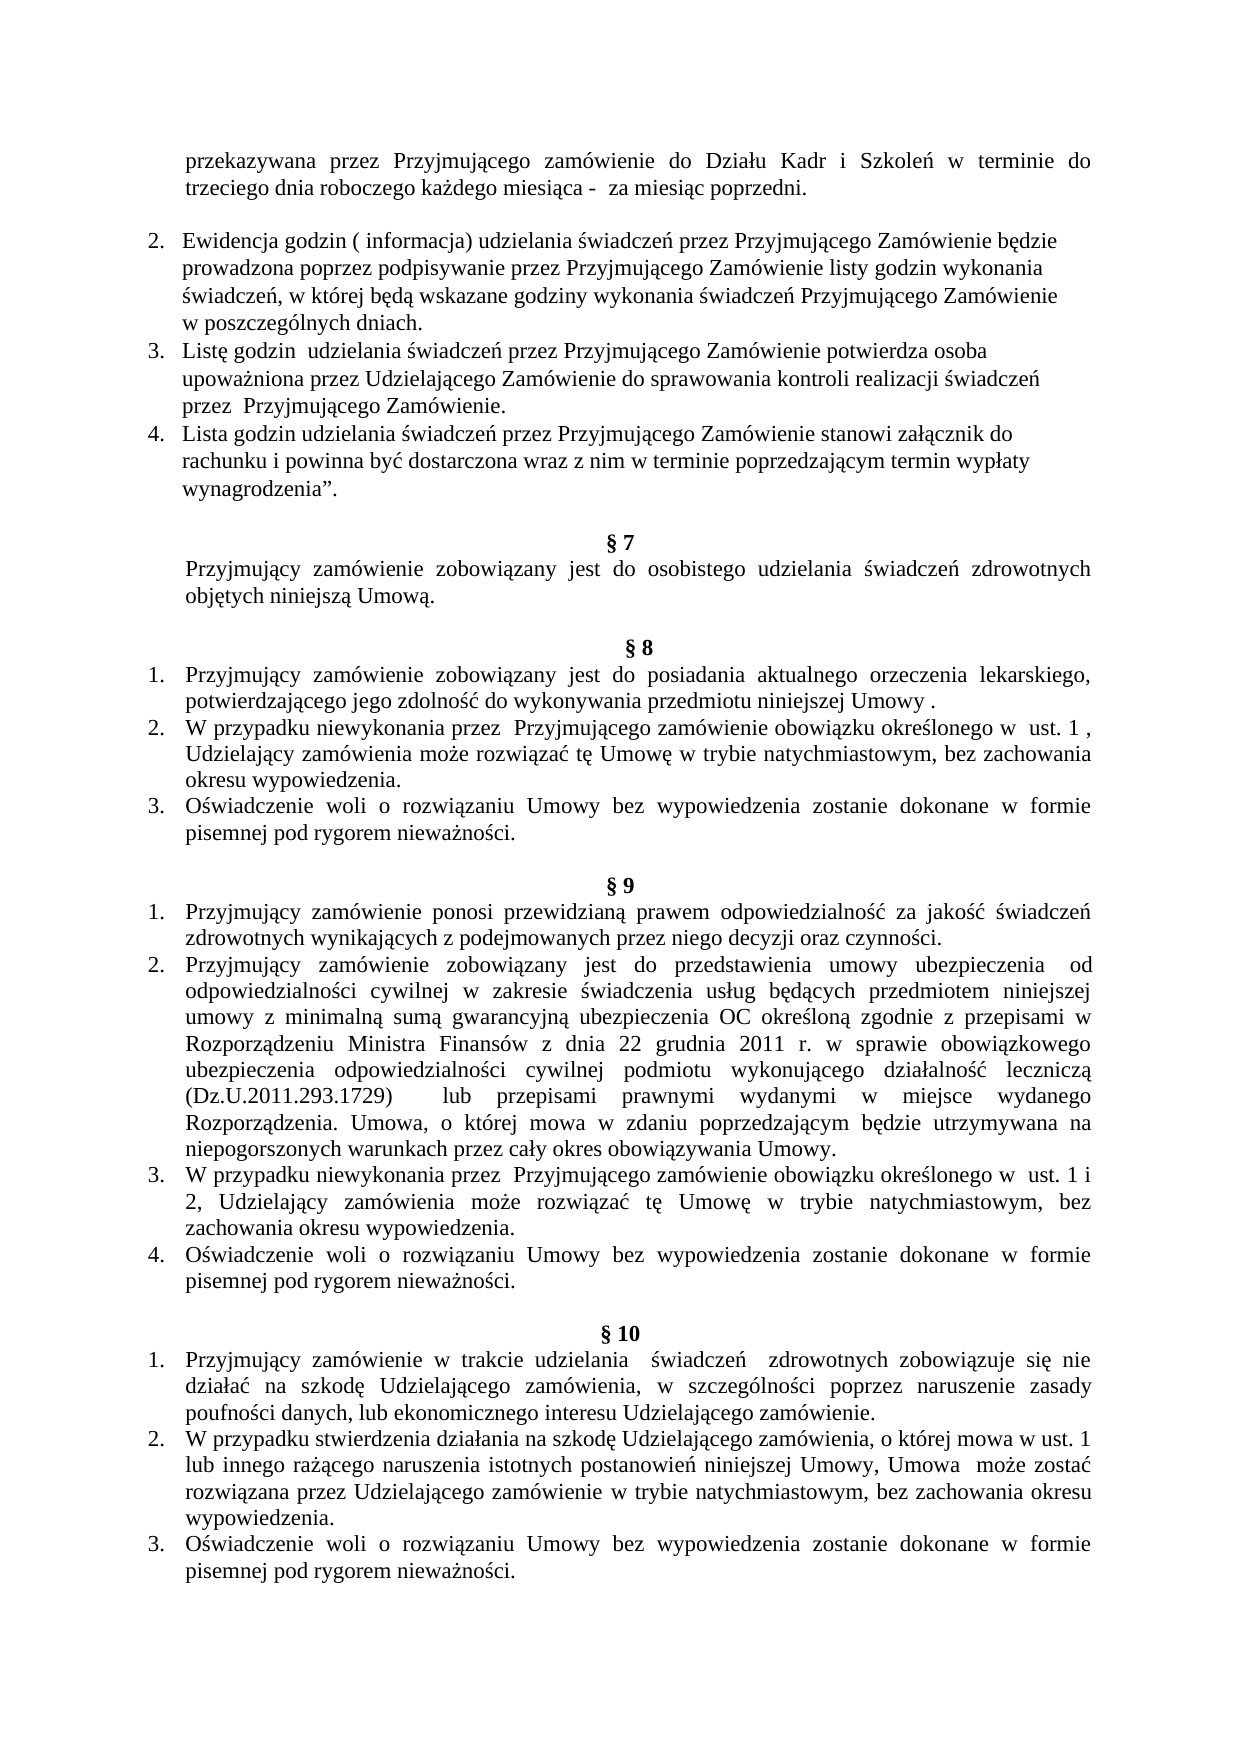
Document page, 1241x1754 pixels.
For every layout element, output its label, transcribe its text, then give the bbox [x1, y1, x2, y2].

list Oświadczenie woli o rozwiązaniu Umowy bez wypowiedzenia zostanie dokonane w formie pisemnej pod rygorem nieważności. [148, 1531, 1093, 1583]
list upoważniona przez Udzielającego Zamówienie do sprawowania kontroli realizacji świadczeń [148, 365, 1093, 391]
text § 9 [148, 872, 1093, 898]
list Przyjmujący zamówienie w trakcie udzielania świadczeń zdrowotnych zobowiązuje się nie działać na szkodę Udzielającego zamówienia, w szczególności poprzez naruszenie zasady poufności danych, lub ekonomicznego interesu Udzielającego zamówienie. [148, 1346, 1093, 1425]
list Przyjmujący zamówienie ponosi przewidzianą prawem odpowiedzialność za jakość świadczeń zdrowotnych wynikających z podejmowanych przez niego decyzji oraz czynności. [148, 898, 1093, 951]
list W przypadku niewykonania przez Przyjmującego zamówienie obowiązku określonego w ust. 1 , Udzielający zamówienia może rozwiązać tę Umowę w trybie natychmiastowym, bez zachowania okresu wypowiedzenia. [148, 713, 1093, 793]
list wynagrodzenia”. [148, 475, 1093, 501]
list Przyjmujący zamówienie zobowiązany jest do posiadania aktualnego orzeczenia lekarskiego, potwierdzającego jego zdolność do wykonywania przedmiotu niniejszej Umowy . [148, 661, 1093, 713]
list 3. Listę godzin udzielania świadczeń przez Przyjmującego Zamówienie potwierdza osoba [148, 337, 1093, 363]
list w poszczególnych dniach. [148, 309, 1093, 336]
text Przyjmujący zamówienie zobowiązany jest do osobistego udzielania świadczeń zdrowotnych objętych niniejszą Umową. [185, 555, 1093, 608]
text § 10 [148, 1320, 1093, 1346]
list rachunku i powinna być dostarczona wraz z nim w terminie poprzedzającym termin wypłaty [148, 447, 1093, 474]
text § 8 [185, 634, 1093, 661]
list 2. Ewidencja godzin ( informacja) udzielania świadczeń przez Przyjmującego Zamówienie będzie [148, 227, 1093, 253]
list przez Przyjmującego Zamówienie. [148, 392, 1093, 419]
list W przypadku stwierdzenia działania na szkodę Udzielającego zamówienia, o której mowa w ust. 1 lub innego rażącego naruszenia istotnych postanowień niniejszej Umowy, Umowa może zostać rozwiązana przez Udzielającego zamówienie w trybie natychmiastowym, bez zachowania okresu wypowiedzenia. [148, 1425, 1093, 1531]
list 4. Lista godzin udzielania świadczeń przez Przyjmującego Zamówienie stanowi załącznik do [148, 420, 1093, 446]
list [148, 148, 1093, 200]
list Przyjmujący zamówienie zobowiązany jest do przedstawienia umowy ubezpieczenia od odpowiedzialności cywilnej w zakresie świadczenia usług będących przedmiotem niniejszej umowy z minimalną sumą gwarancyjną ubezpieczenia OC określoną zgodnie z przepisami w Rozporządzeniu Ministra Finansów z dnia 22 grudnia 2011 r. w sprawie obowiązkowego ubezpieczenia odpowiedzialności cywilnej podmiotu wykonującego działalność leczniczą (Dz.U.2011.293.1729) lub przepisami prawnymi wydanymi w miejsce wydanego Rozporządzenia. Umowa, o której mowa w zdaniu poprzedzającym będzie utrzymywana na niepogorszonych warunkach przez cały okres obowiązywania Umowy. [148, 951, 1093, 1162]
list prowadzona poprzez podpisywanie przez Przyjmującego Zamówienie listy godzin wykonania [148, 254, 1093, 281]
list Oświadczenie woli o rozwiązaniu Umowy bez wypowiedzenia zostanie dokonane w formie pisemnej pod rygorem nieważności. [148, 793, 1093, 845]
text § 7 [148, 529, 1093, 555]
list W przypadku niewykonania przez Przyjmującego zamówienie obowiązku określonego w ust. 1 i 2, Udzielający zamówienia może rozwiązać tę Umowę w trybie natychmiastowym, bez zachowania okresu wypowiedzenia. [148, 1162, 1093, 1241]
list Oświadczenie woli o rozwiązaniu Umowy bez wypowiedzenia zostanie dokonane w formie pisemnej pod rygorem nieważności. [148, 1241, 1093, 1293]
list świadczeń, w której będą wskazane godziny wykonania świadczeń Przyjmującego Zamówienie [148, 282, 1093, 308]
